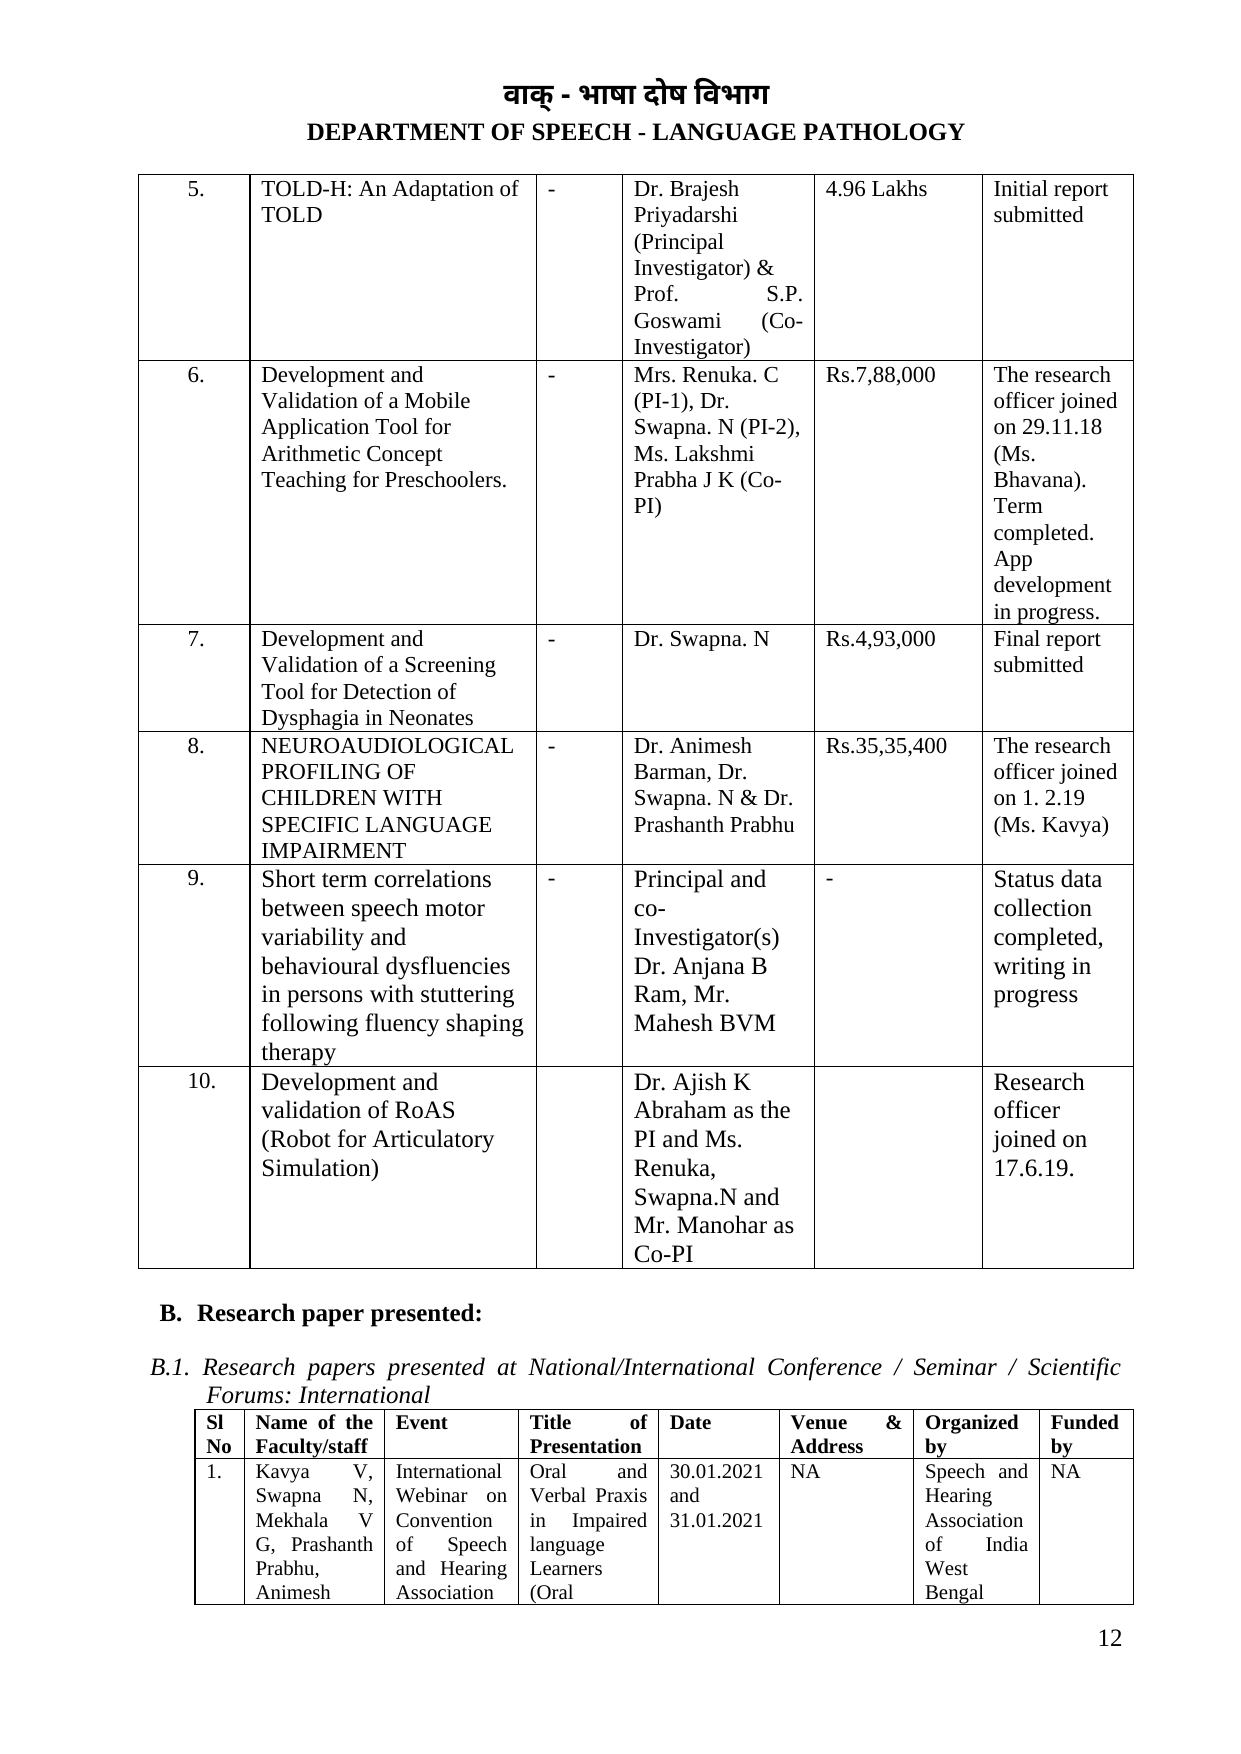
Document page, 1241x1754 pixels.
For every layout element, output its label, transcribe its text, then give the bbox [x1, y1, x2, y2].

table_cell 4.96 Lakhs [815, 175, 982, 359]
table_cell The research officer joined on 1. 2.19 (Ms. Kavya) [983, 732, 1133, 863]
table_cell 1. [196, 1459, 244, 1604]
table_cell Principal and co- Investigator(s) Dr. Anjana B Ram, Mr. Mahesh BVM [623, 865, 814, 1066]
table_cell Mrs. Renuka. C (PI-1), Dr. Swapna. N (PI-2), Ms. Lakshmi Prabha J K (Co-PI) [623, 361, 814, 624]
table_cell Status data collection completed, writing in progress [983, 865, 1133, 1066]
table_cell [139, 361, 249, 624]
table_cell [245, 1459, 384, 1604]
table_cell Rs.4,93,000 [815, 625, 982, 731]
table_cell [537, 1067, 622, 1268]
table_cell - [815, 865, 982, 1066]
table_cell Rs.35,35,400 [815, 732, 982, 863]
table_header Funded by [1040, 1410, 1133, 1458]
table_cell Dr. Brajesh Priyadarshi (Principal Investigator) & Prof. S.P. Goswami (Co-Investigator) [623, 175, 814, 359]
table_header Name of the Faculty/staff [245, 1410, 384, 1458]
table_cell [139, 625, 249, 731]
table_cell [139, 732, 249, 863]
table_cell Short term correlations between speech motor variability and behavioural dysfluencies in persons with stuttering following fluency shaping therapy [251, 865, 536, 1066]
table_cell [659, 1459, 779, 1604]
table_header Date [659, 1410, 779, 1458]
table_cell Final report submitted [983, 625, 1133, 731]
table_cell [914, 1459, 1039, 1604]
table_header Event [385, 1410, 518, 1458]
table_cell TOLD-H: An Adaptation of TOLD [251, 175, 536, 359]
table_cell Development and Validation of a Screening Tool for Detection of Dysphagia in Neonates [251, 625, 536, 731]
table_cell Dr. Animesh Barman, Dr. Swapna. N & Dr. Prashanth Prabhu [623, 732, 814, 863]
table_cell The research officer joined on 29.11.18 (Ms. Bhavana). Term completed. App development in progress. [983, 361, 1133, 624]
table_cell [385, 1459, 518, 1604]
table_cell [519, 1459, 658, 1604]
table_cell [139, 865, 249, 1066]
list Research paper presented: [159, 1298, 1122, 1327]
table_cell - [537, 732, 622, 863]
table_cell NA [780, 1459, 913, 1604]
table_cell Development and Validation of a Mobile Application Tool for Arithmetic Concept Teaching for Preschoolers. [251, 361, 536, 624]
table_header Title of Presentation [519, 1410, 658, 1458]
table_cell [139, 175, 249, 359]
table_header Sl No [196, 1410, 244, 1458]
table_cell Initial report submitted [983, 175, 1133, 359]
table_cell [815, 1067, 982, 1268]
table_cell - [537, 625, 622, 731]
table_cell - [537, 361, 622, 624]
table_cell Rs.7,88,000 [815, 361, 982, 624]
table_header Organized by [914, 1410, 1039, 1458]
table_cell - [537, 865, 622, 1066]
table_cell - [537, 175, 622, 359]
table_cell NEUROAUDIOLOGICAL PROFILING OF CHILDREN WITH SPECIFIC LANGUAGE IMPAIRMENT [251, 732, 536, 863]
table_header Venue & Address [780, 1410, 913, 1458]
table_cell NA [1040, 1459, 1133, 1604]
table_cell Dr. Ajish K Abraham as the PI and Ms. Renuka, Swapna.N and Mr. Manohar as Co-PI [623, 1067, 814, 1268]
table_cell Research officer joined on 17.6.19. [983, 1067, 1133, 1268]
table_cell Dr. Swapna. N [623, 625, 814, 731]
table_cell [139, 1067, 249, 1268]
text B.1. Research papers presented at National/International Conference / Seminar / Scientific Forums: International [150, 1352, 1122, 1409]
table_cell Development and validation of RoAS (Robot for Articulatory Simulation) [251, 1067, 536, 1268]
